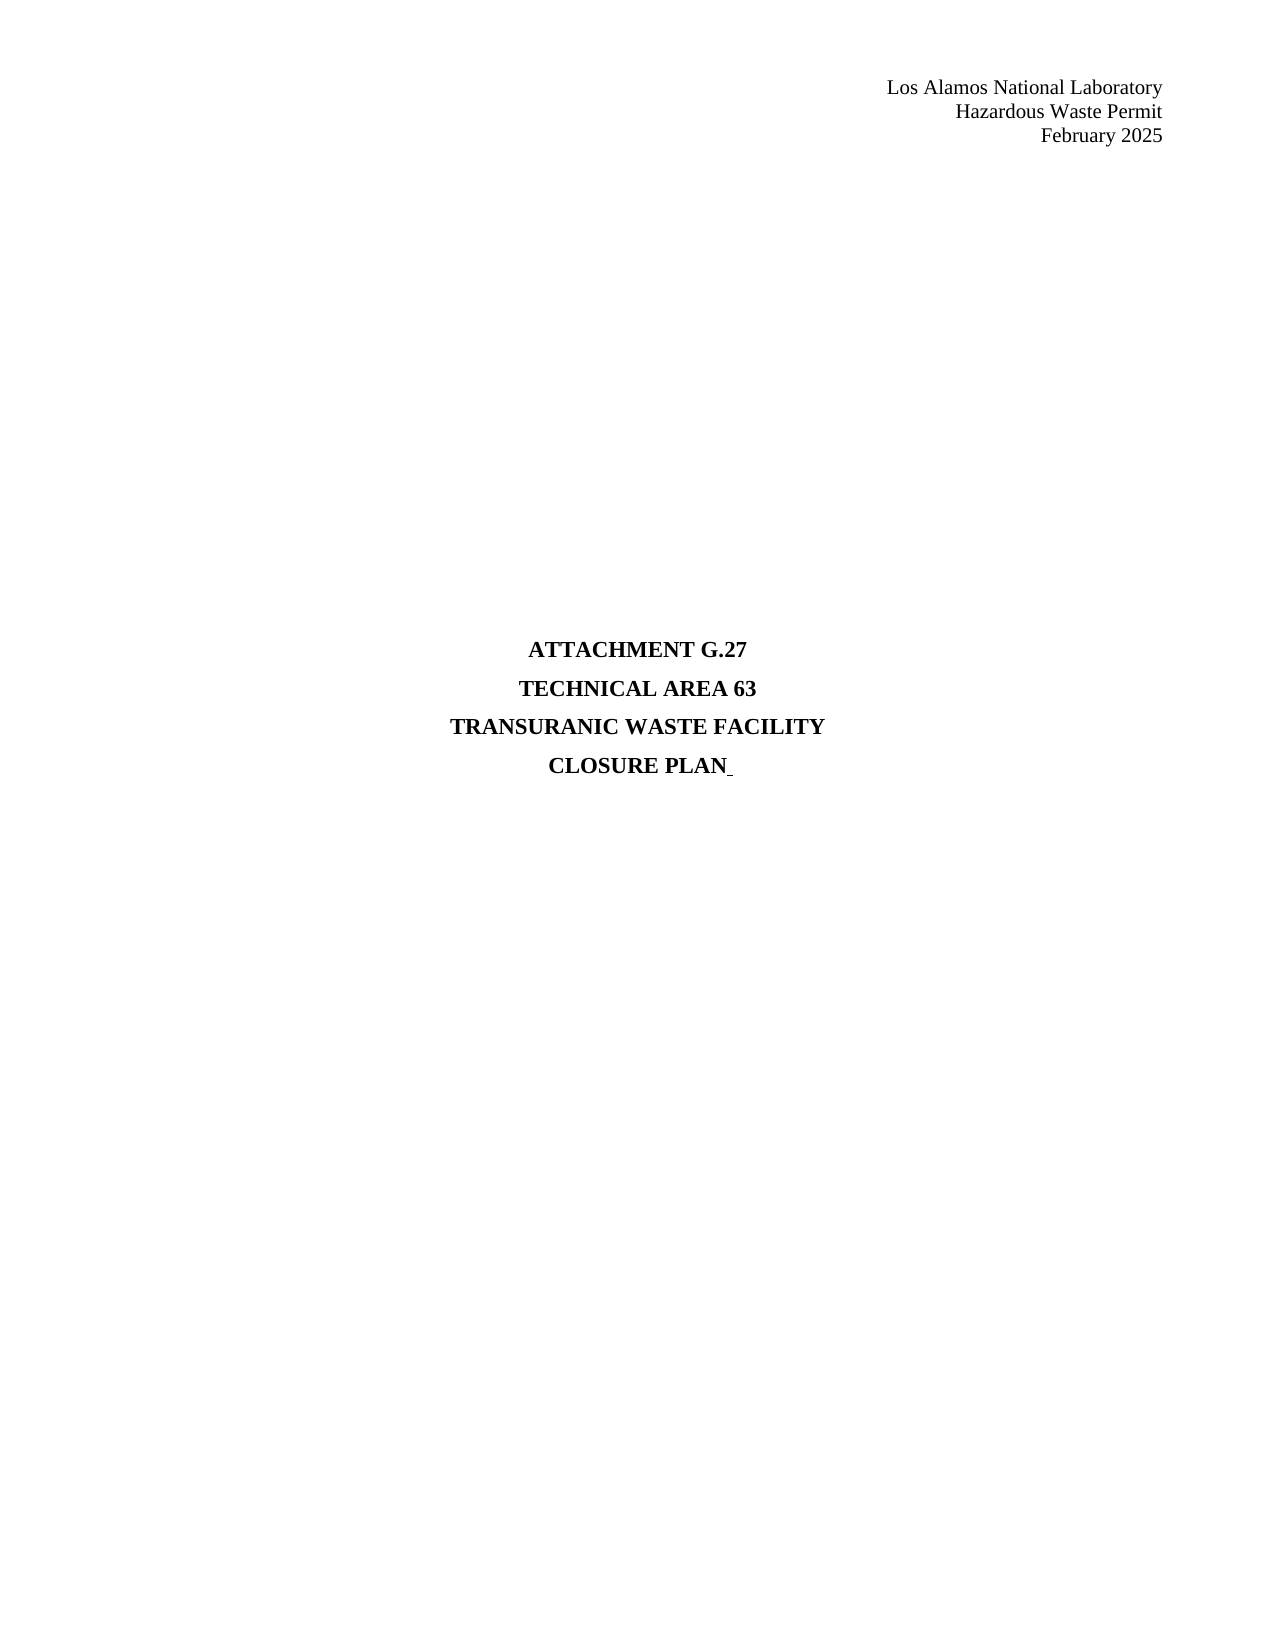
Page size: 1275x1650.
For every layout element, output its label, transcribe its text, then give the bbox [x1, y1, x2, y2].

title TRANSURANIC WASTE FACILITY [112, 713, 1162, 740]
text CLOSURE PLAN [112, 752, 1162, 779]
title ATTACHMENT G.27 [112, 636, 1162, 662]
title TECHNICAL AREA 63 [112, 674, 1162, 701]
